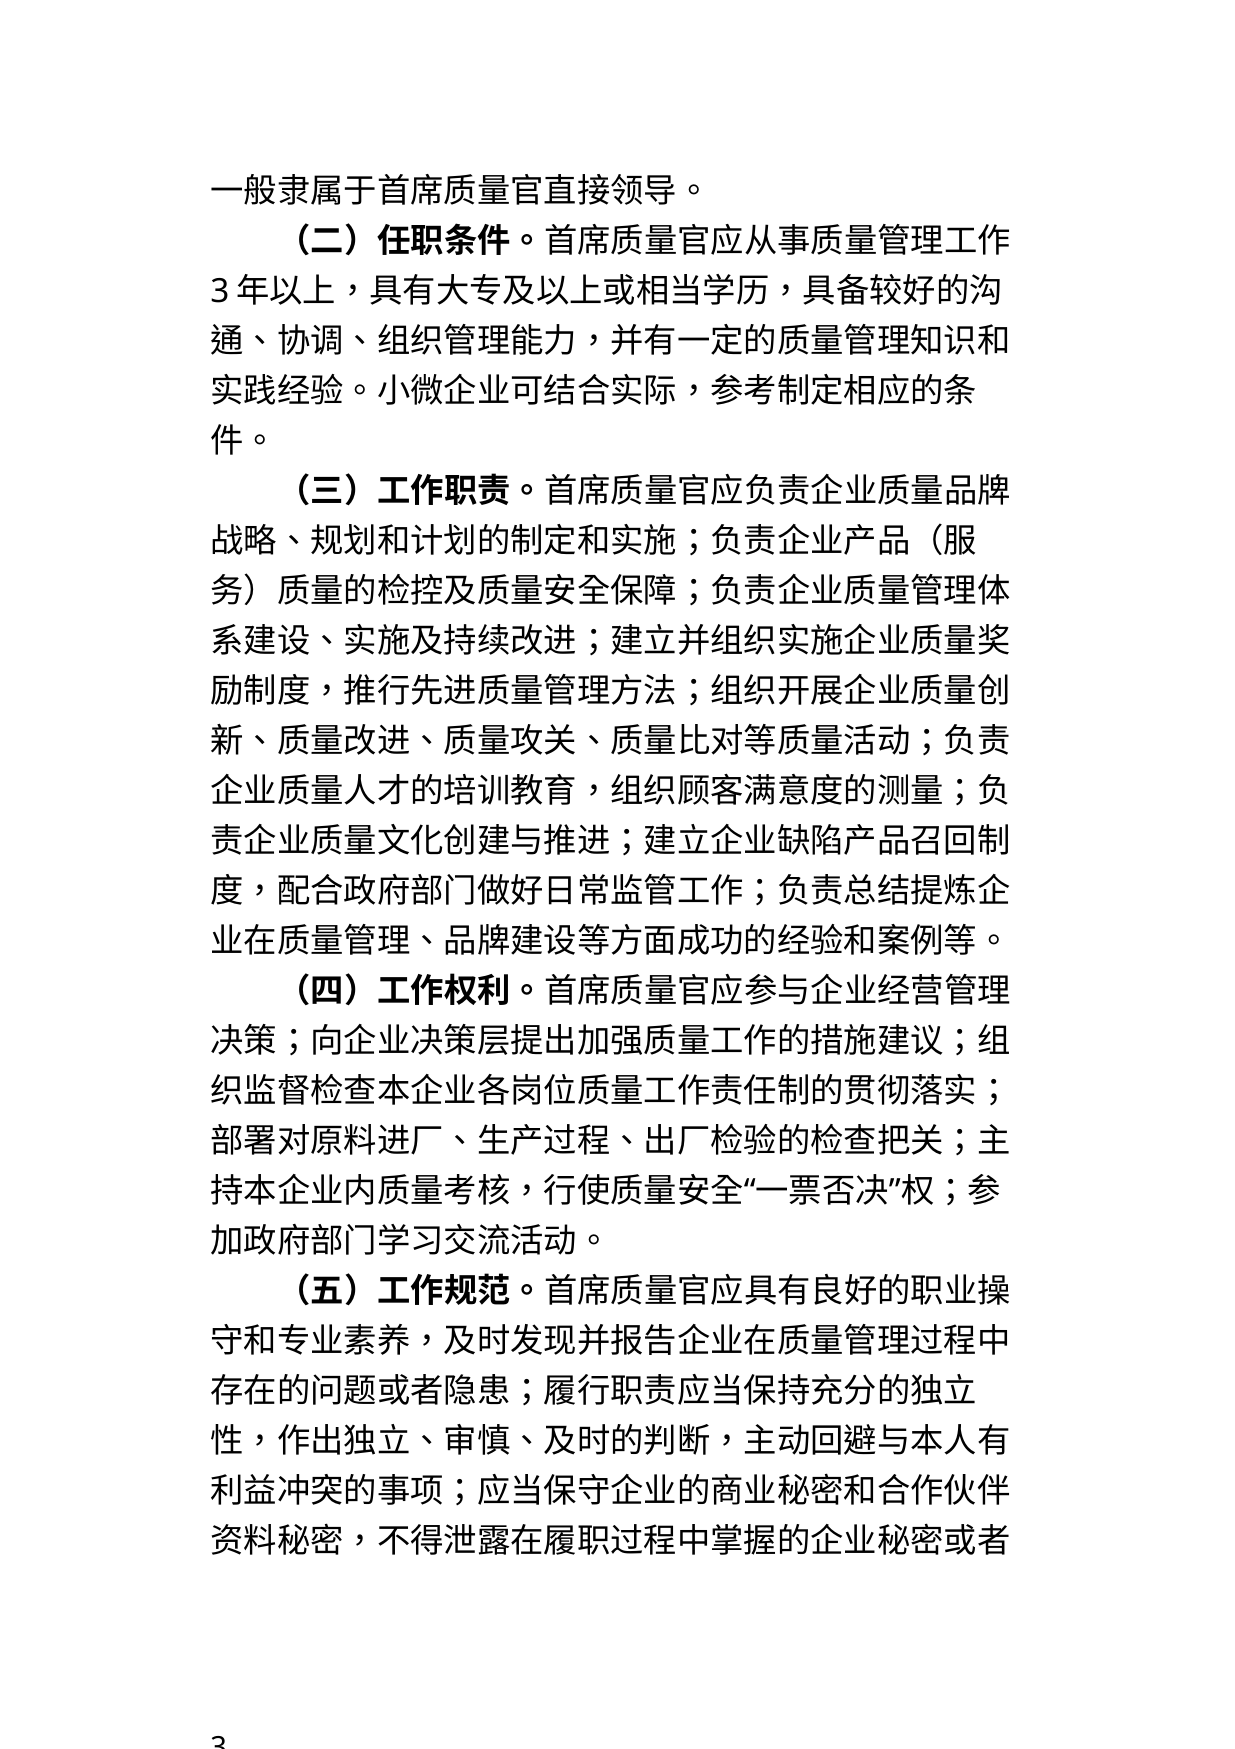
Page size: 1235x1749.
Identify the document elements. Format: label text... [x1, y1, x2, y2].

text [210, 1262, 1023, 1562]
text （二）任职条件。首席质量官应从事质量管理工作3年以上，具有大专及以上或相当学历，具备较好的沟通、协调、组织管理能力，并有一定的质量管理知识和实践经验。小微企业可结合实际，参考制定相应的条件。 [210, 212, 1023, 462]
text （四）工作权利。首席质量官应参与企业经营管理决策；向企业决策层提出加强质量工作的措施建议；组织监督检查本企业各岗位质量工作责任制的贯彻落实；部署对原料进厂、生产过程、出厂检验的检查把关；主持本企业内质量考核，行使质量安全“一票否决”权；参加政府部门学习交流活动。 [210, 962, 1023, 1262]
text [210, 162, 1023, 212]
text （三）工作职责。首席质量官应负责企业质量品牌战略、规划和计划的制定和实施；负责企业产品（服务）质量的检控及质量安全保障；负责企业质量管理体系建设、实施及持续改进；建立并组织实施企业质量奖励制度，推行先进质量管理方法；组织开展企业质量创新、质量改进、质量攻关、质量比对等质量活动；负责企业质量人才的培训教育，组织顾客满意度的测量；负责企业质量文化创建与推进；建立企业缺陷产品召回制度，配合政府部门做好日常监管工作；负责总结提炼企业在质量管理、品牌建设等方面成功的经验和案例等。 [210, 462, 1023, 962]
